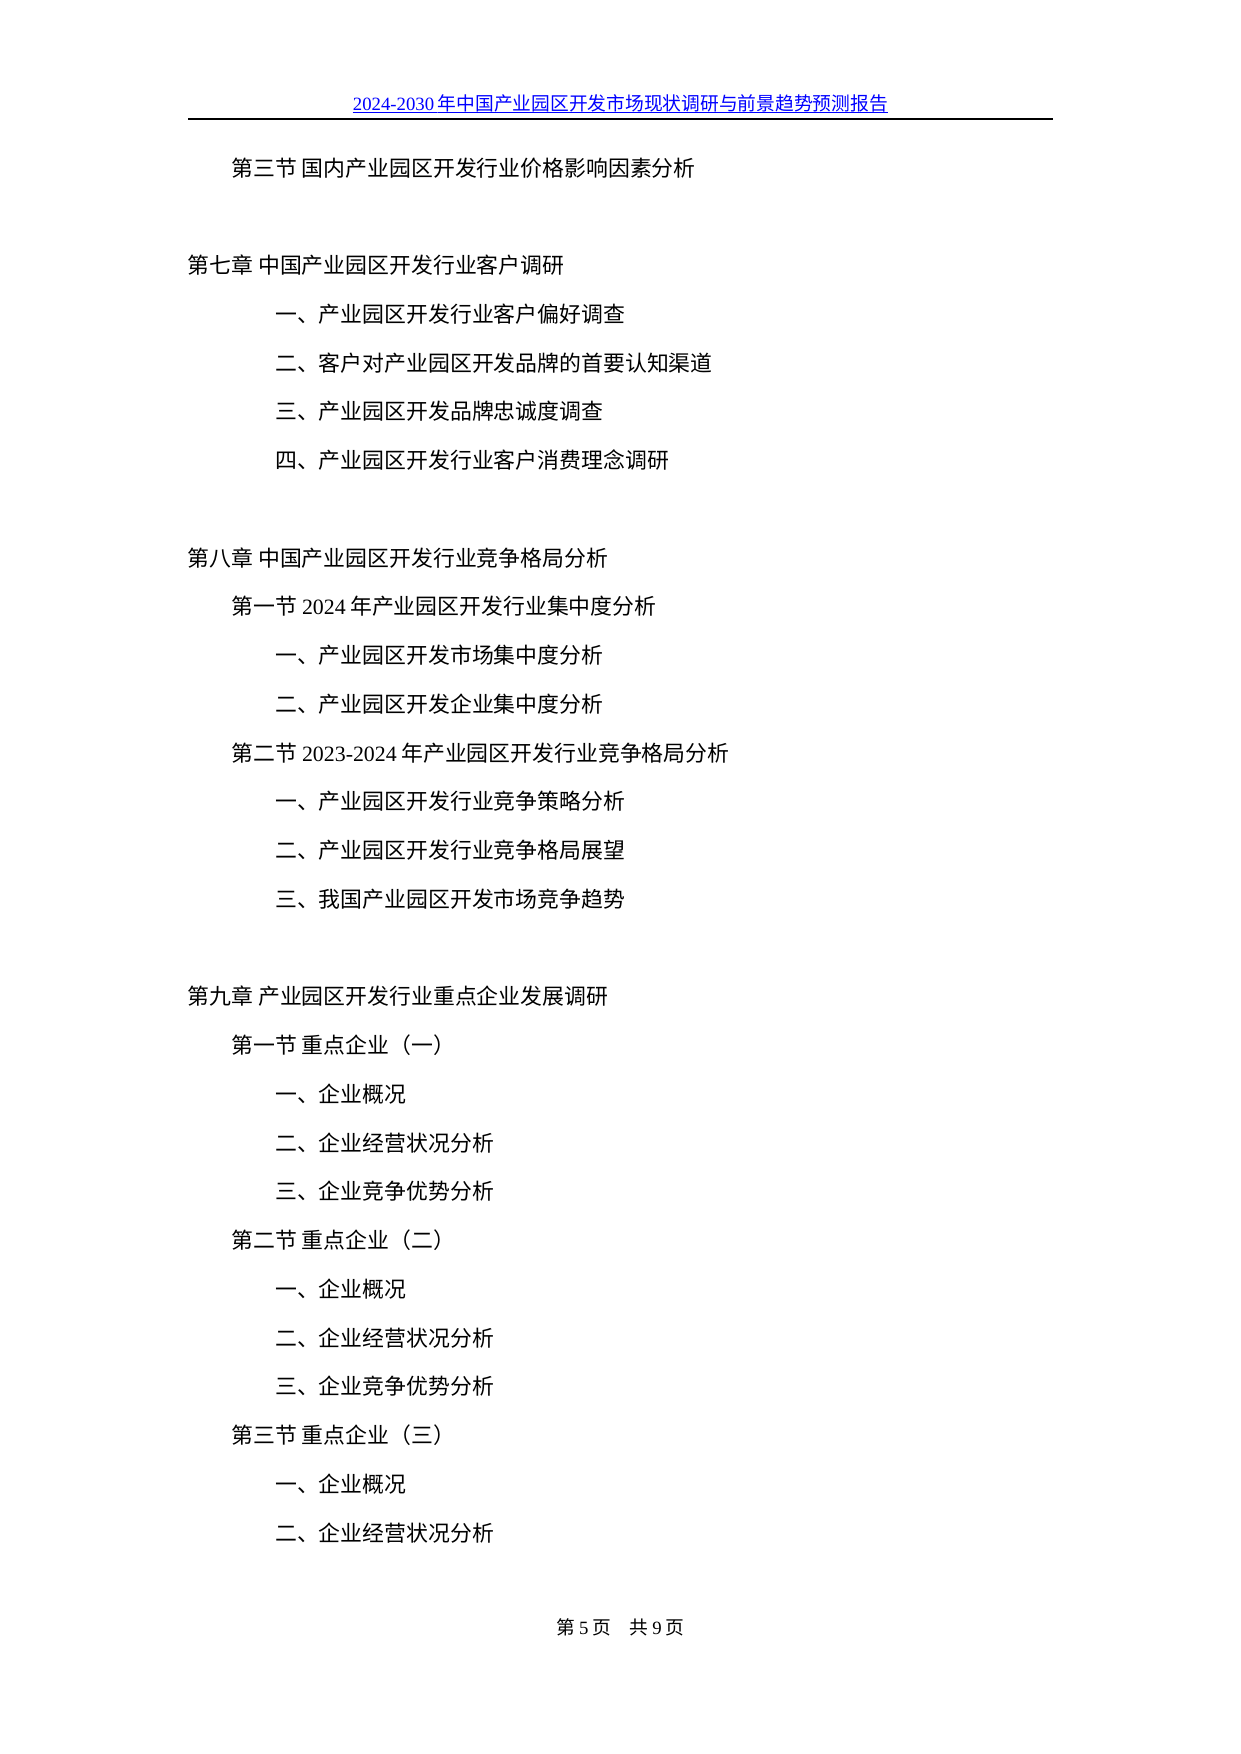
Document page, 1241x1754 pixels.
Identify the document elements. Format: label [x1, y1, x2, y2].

text [187, 150, 1053, 1548]
